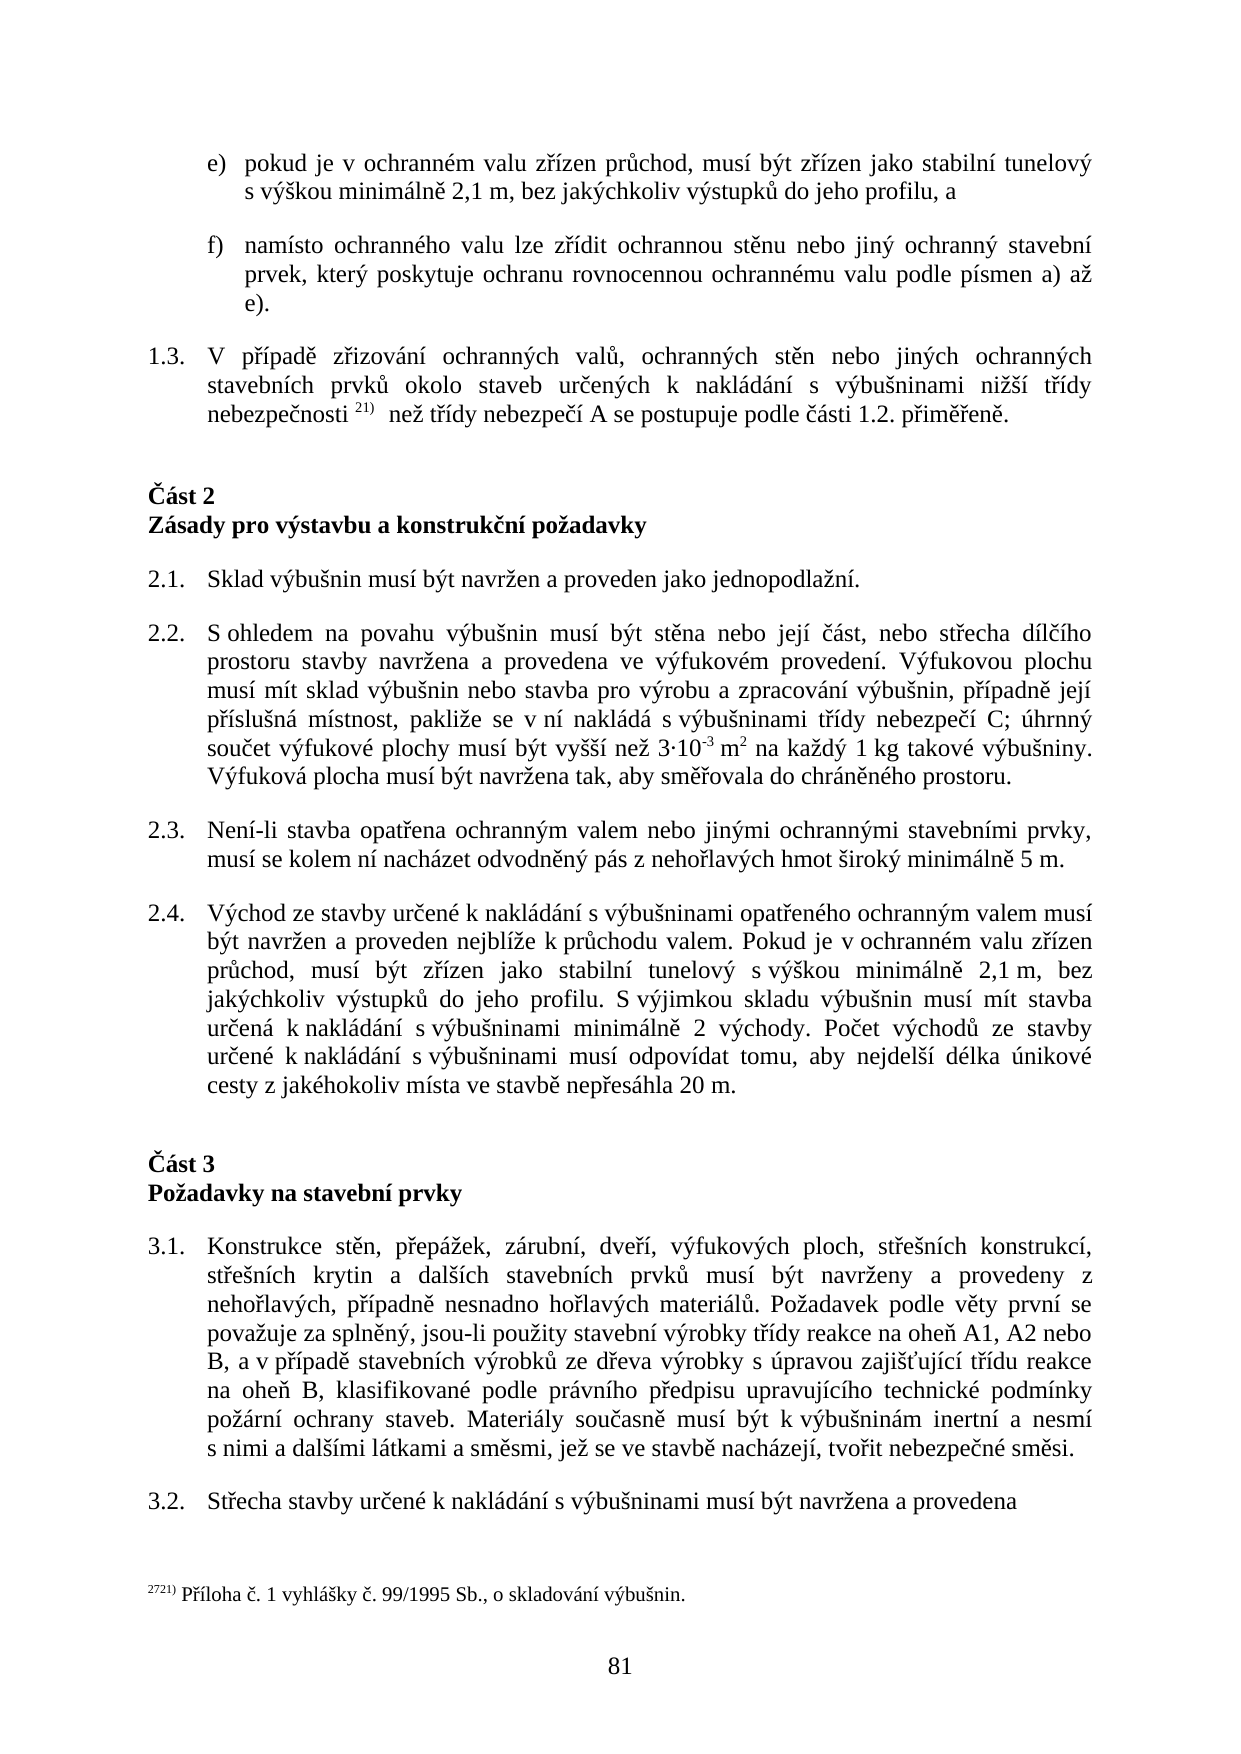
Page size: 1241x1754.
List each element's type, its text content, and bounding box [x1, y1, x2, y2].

text 3.2. Střecha stavby určené k nakládání s výbušninami musí být navržena a provedena [148, 1486, 1093, 1515]
text Zásady pro výstavbu a konstrukční požadavky [148, 510, 1093, 539]
list V případě zřizování ochranných valů, ochranných stěn nebo jiných ochranných stavebních prvků okolo staveb určených k nakládání s výbušninami nižší třídy nebezpečnosti 21)než třídy nebezpečí A se postupuje podle části 1.2. přiměřeně. [148, 341, 1093, 428]
text 2.2. S ohledem na povahu výbušnin musí být stěna nebo její část, nebo střecha dílčího prostoru stavby navržena a provedena ve výfukovém provedení. Výfukovou plochu musí mít sklad výbušnin nebo stavba pro výrobu a zpracování výbušnin, případně její příslušná místnost, pakliže se v ní nakládá s výbušninami třídy nebezpečí C; úhrnný součet výfukové plochy musí být vyšší než 3∙10-3 m2 na každý 1 kg takové výbušniny. Výfuková plocha musí být navržena tak, aby směřovala do chráněného prostoru. [148, 618, 1093, 790]
list pokud je v ochranném valu zřízen průchod, musí být zřízen jako stabilní tunelový s výškou minimálně 2,1 m, bez jakýchkoliv výstupků do jeho profilu, a [207, 148, 1093, 205]
text Část 3 [148, 1149, 1093, 1178]
text Část 2 [148, 481, 1093, 510]
text 2.1. Sklad výbušnin musí být navržen a proveden jako jednopodlažní. [148, 564, 1093, 593]
text 2.3. Není-li stavba opatřena ochranným valem nebo jinými ochrannými stavebními prvky, musí se kolem ní nacházet odvodněný pás z nehořlavých hmot široký minimálně 5 m. [148, 815, 1093, 873]
text 3.1. Konstrukce stěn, přepážek, zárubní, dveří, výfukových ploch, střešních konstrukcí, střešních krytin a dalších stavebních prvků musí být navrženy a provedeny z nehořlavých, případně nesnadno hořlavých materiálů. Požadavek podle věty první se považuje za splněný, jsou-li použity stavební výrobky třídy reakce na oheň A1, A2 nebo B, a v případě stavebních výrobků ze dřeva výrobky s úpravou zajišťující třídu reakce na oheň B, klasifikované podle právního předpisu upravujícího technické podmínky požární ochrany staveb. Materiály současně musí být k výbušninám inertní a nesmí s nimi a dalšími látkami a směsmi, jež se ve stavbě nacházejí, tvořit nebezpečné směsi. [148, 1231, 1093, 1461]
list namísto ochranného valu lze zřídit ochrannou stěnu nebo jiný ochranný stavební prvek, který poskytuje ochranu rovnocennou ochrannému valu podle písmen a) až e). [207, 230, 1093, 316]
text Požadavky na stavební prvky [148, 1178, 1093, 1206]
text 2.4. Východ ze stavby určené k nakládání s výbušninami opatřeného ochranným valem musí být navržen a proveden nejblíže k průchodu valem. Pokud je v ochranném valu zřízen průchod, musí být zřízen jako stabilní tunelový s výškou minimálně 2,1 m, bez jakýchkoliv výstupků do jeho profilu. S výjimkou skladu výbušnin musí mít stavba určená k nakládání s výbušninami minimálně 2 východy. Počet východů ze stavby určené k nakládání s výbušninami musí odpovídat tomu, aby nejdelší délka únikové cesty z jakéhokoliv místa ve stavbě nepřesáhla 20 m. [148, 898, 1093, 1099]
